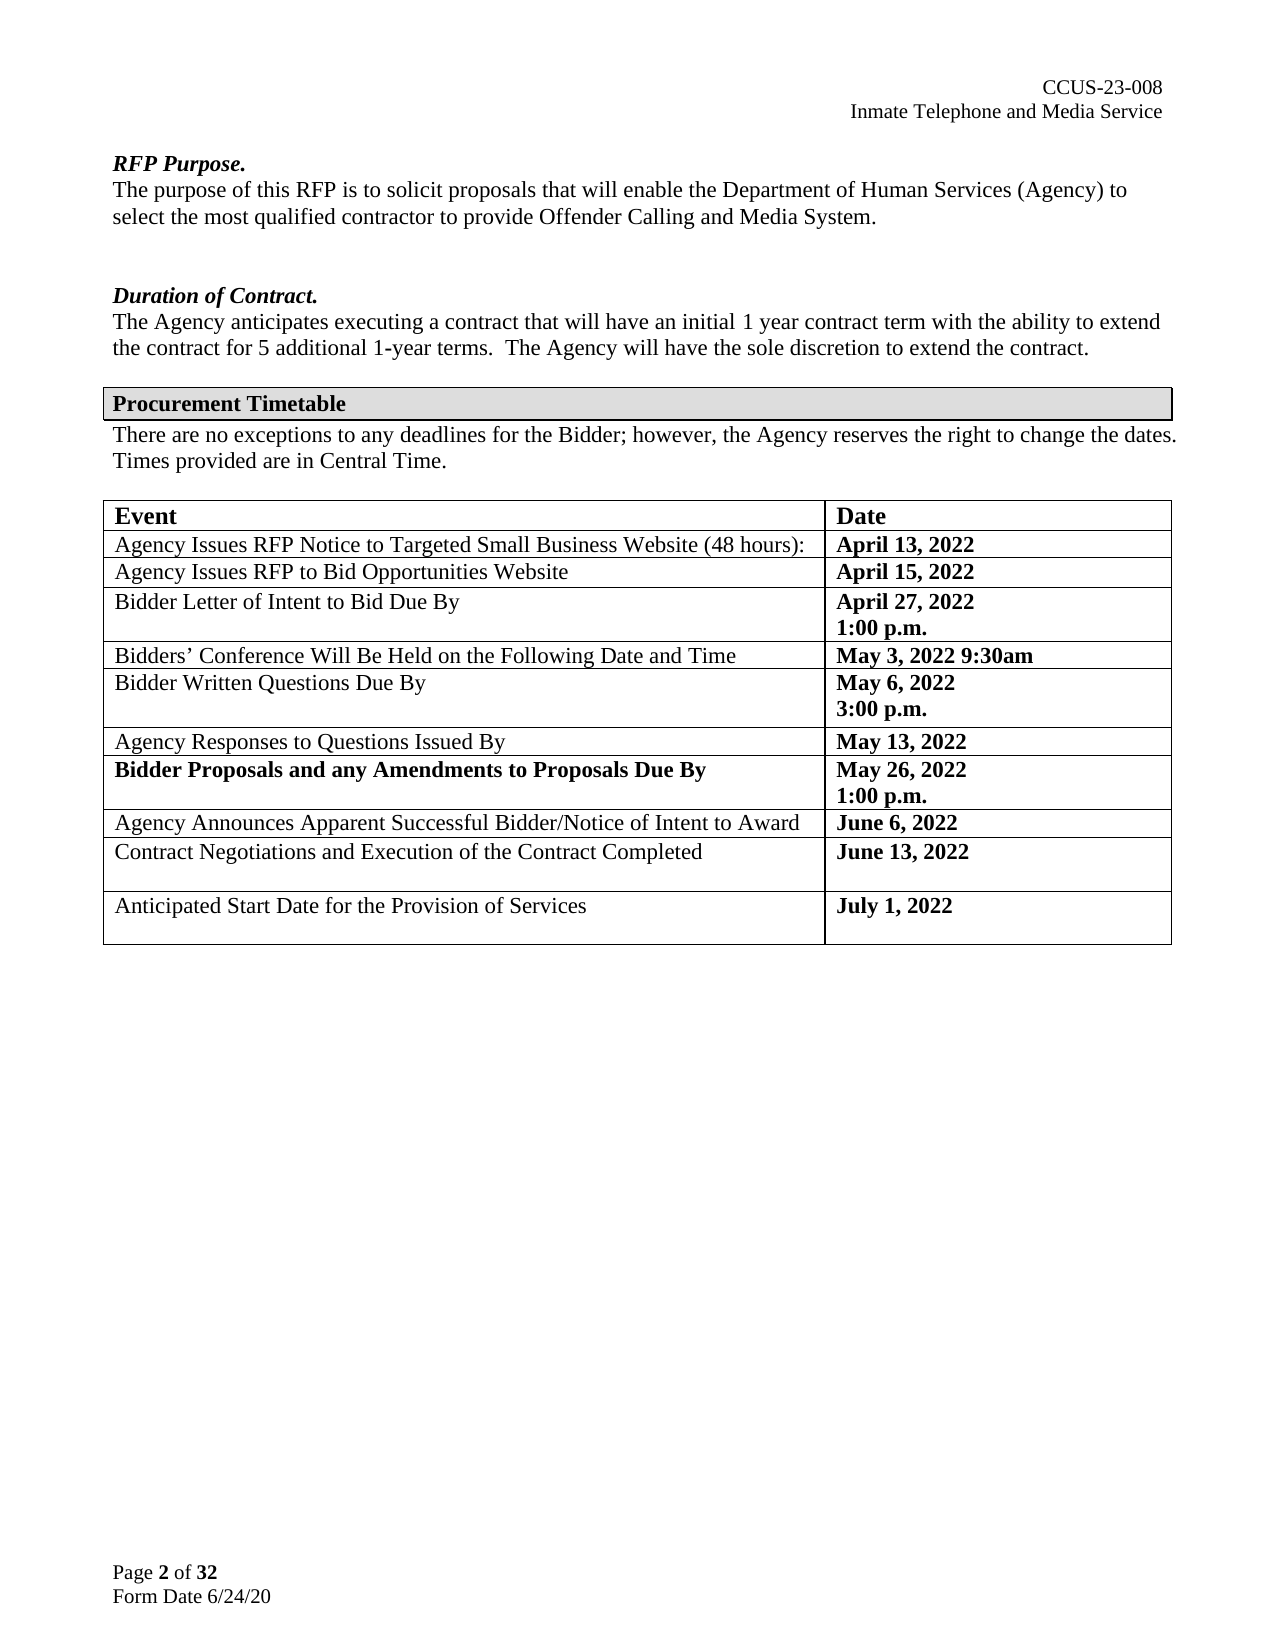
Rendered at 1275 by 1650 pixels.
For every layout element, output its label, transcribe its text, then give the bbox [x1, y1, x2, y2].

table_cell Agency Responses to Questions Issued By [104, 728, 824, 755]
table_header Date [826, 501, 1171, 530]
table_cell April 27, 2022 1:00 p.m. [826, 588, 1171, 641]
table_cell Anticipated Start Date for the Provision of Services [104, 892, 824, 944]
table_cell Bidders’ Conference Will Be Held on the Following Date and Time [104, 642, 824, 668]
text The Agency anticipates executing a contract that will have an initial 1 year contract term with the ability to extend the contract for 5 additional 1-year terms. The Agency will have the sole discretion to extend the contract. [112, 308, 1162, 361]
table_cell Agency Issues RFP Notice to Targeted Small Business Website (48 hours): [104, 531, 824, 557]
table_header Event [104, 501, 824, 530]
table_cell Agency Issues RFP to Bid Opportunities Website [104, 558, 824, 587]
table_cell June 13, 2022 [826, 838, 1171, 891]
subtitle RFP Purpose. [112, 150, 1162, 176]
text The purpose of this RFP is to solicit proposals that will enable the Department of Human Services (Agency) to select the most qualified contractor to provide Offender Calling and Media System. [112, 176, 1162, 255]
table_cell Agency Announces Apparent Successful Bidder/Notice of Intent to Award [104, 810, 824, 837]
table_cell May 6, 2022 3:00 p.m. [826, 669, 1171, 727]
table_cell May 3, 2022 9:30am [826, 642, 1171, 668]
table_cell June 6, 2022 [826, 810, 1171, 837]
table_cell Bidder Letter of Intent to Bid Due By [104, 588, 824, 641]
table_cell Bidder Written Questions Due By [104, 669, 824, 727]
table_cell Contract Negotiations and Execution of the Contract Completed [104, 838, 824, 891]
subtitle Duration of Contract. [112, 282, 1162, 308]
table_cell April 15, 2022 [826, 558, 1171, 587]
table_cell July 1, 2022 [826, 892, 1171, 944]
text Procurement Timetable [104, 388, 1171, 419]
text There are no exceptions to any deadlines for the Bidder; however, the Agency reserves the right to change the dates. Times provided are in Central Time. [112, 421, 1182, 473]
table_cell April 13, 2022 [826, 531, 1171, 557]
table_cell May 13, 2022 [826, 728, 1171, 755]
table_cell May 26, 2022 1:00 p.m. [826, 756, 1171, 808]
table_cell Bidder Proposals and any Amendments to Proposals Due By [104, 756, 824, 808]
